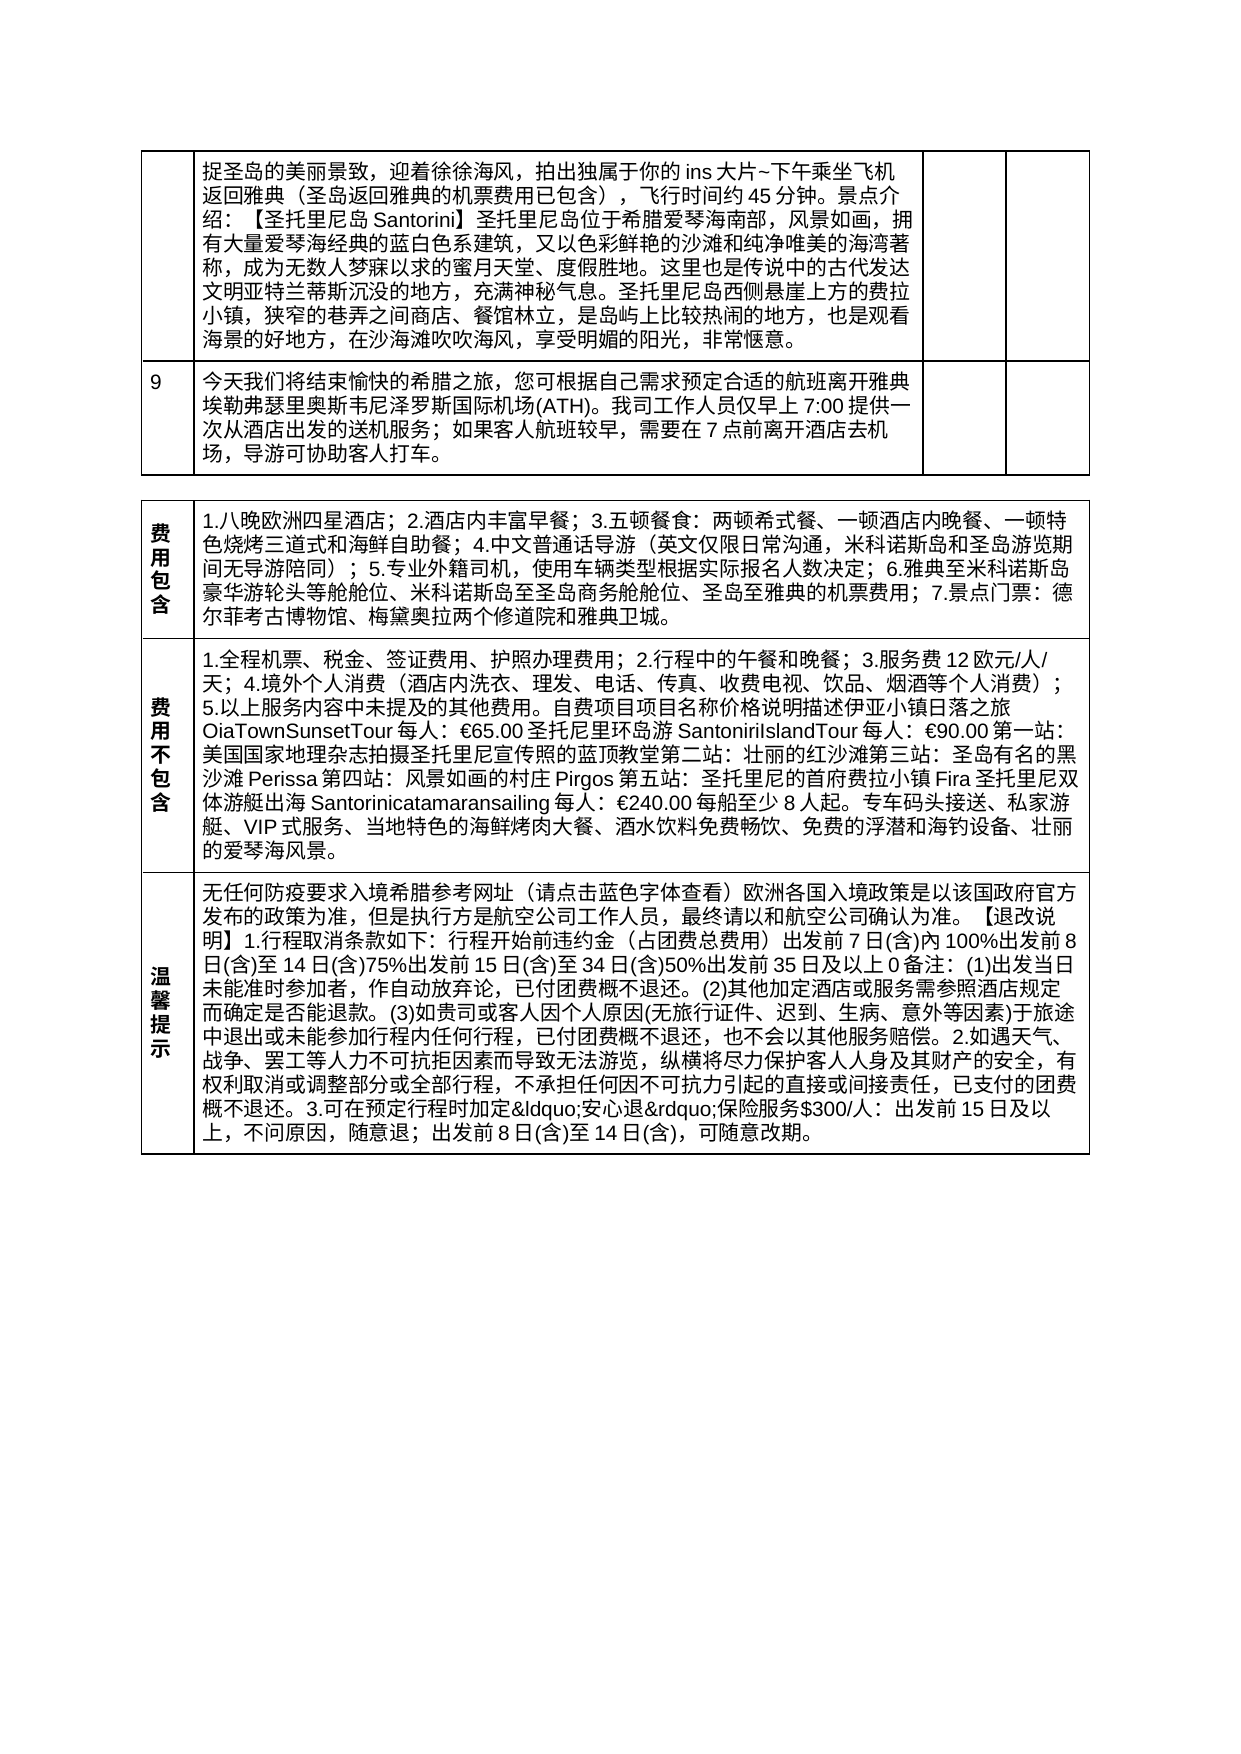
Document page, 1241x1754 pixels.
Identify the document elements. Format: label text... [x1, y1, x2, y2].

table_header 费用包含 [142, 501, 193, 637]
table_cell 温馨提示 [142, 873, 193, 1153]
table_cell 费用不包含 [142, 639, 193, 871]
table_cell 9 [142, 361, 193, 474]
table_cell [924, 152, 1005, 360]
table_cell [924, 362, 1005, 474]
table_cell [195, 152, 922, 360]
table_cell 无任何防疫要求入境希腊参考网址（请点击蓝色字体查看）欧洲各国入境政策是以该国政府官方发布的政策为准，但是执行方是航空公司工作人员，最终请以和航空公司确认为准。【退改说明】1.行程取消条款如下：行程开始前违约金（占团费总费用）出发前7日(含)內100%出发前8日(含)至14日(含)75%出发前15日(含)至34日(含)50%出发前35日及以上0备注：(1)出发当日未能准时参加者，作自动放弃论，已付团费概不退还。(2)其他加定酒店或服务需参照酒店规定而确定是否能退款。(3)如贵司或客人因个人原因(无旅行证件、迟到、生病、意外等因素)于旅途中退出或未能参加行程内任何行程，已付团费概不退还，也不会以其他服务赔偿。2.如遇天气、战争、罢工等人力不可抗拒因素而导致无法游览，纵横将尽力保护客人人身及其财产的安全，有权利取消或调整部分或全部行程，不承担任何因不可抗力引起的直接或间接责任，已支付的团费概不退还。3.可在预定行程时加定&ldquo;安心退&rdquo;保险服务$300/人：出发前15日及以上，不问原因，随意退；出发前8日(含)至14日(含)，可随意改期。 [195, 873, 1089, 1153]
table_header 1.八晚欧洲四星酒店；2.酒店内丰富早餐；3.五顿餐食：两顿希式餐、一顿酒店内晚餐、一顿特色烧烤三道式和海鲜自助餐；4.中文普通话导游（英文仅限日常沟通，米科诺斯岛和圣岛游览期间无导游陪同）；5.专业外籍司机，使用车辆类型根据实际报名人数决定；6.雅典至米科诺斯岛豪华游轮头等舱舱位、米科诺斯岛至圣岛商务舱舱位、圣岛至雅典的机票费用；7.景点门票：德尔菲考古博物馆、梅黛奥拉两个修道院和雅典卫城。 [195, 501, 1089, 637]
table_cell [1007, 152, 1089, 360]
table_cell 1.全程机票、税金、签证费用、护照办理费用；2.行程中的午餐和晚餐；3.服务费12欧元/人/天；4.境外个人消费（酒店内洗衣、理发、电话、传真、收费电视、饮品、烟酒等个人消费）；5.以上服务内容中未提及的其他费用。自费项目项目名称价格说明描述伊亚小镇日落之旅OiaTownSunsetTour每人：€65.00圣托尼里环岛游SantoniriIslandTour每人：€90.00第一站：美国国家地理杂志拍摄圣托里尼宣传照的蓝顶教堂第二站：壮丽的红沙滩第三站：圣岛有名的黑沙滩Perissa第四站：风景如画的村庄Pirgos第五站：圣托里尼的首府费拉小镇Fira圣托里尼双体游艇出海Santorinicatamaransailing每人：€240.00每船至少8人起。专车码头接送、私家游艇、VIP式服务、当地特色的海鲜烤肉大餐、酒水饮料免费畅饮、免费的浮潜和海钓设备、壮丽的爱琴海风景。 [195, 639, 1089, 871]
table_cell 8 [142, 152, 193, 360]
table_cell 今天我们将结束愉快的希腊之旅，您可根据自己需求预定合适的航班离开雅典埃勒弗瑟里奥斯韦尼泽罗斯国际机场(ATH)。我司工作人员仅早上7:00提供一次从酒店出发的送机服务；如果客人航班较早，需要在7点前离开酒店去机场，导游可协助客人打车。 [195, 362, 922, 474]
table_cell [1007, 362, 1089, 474]
